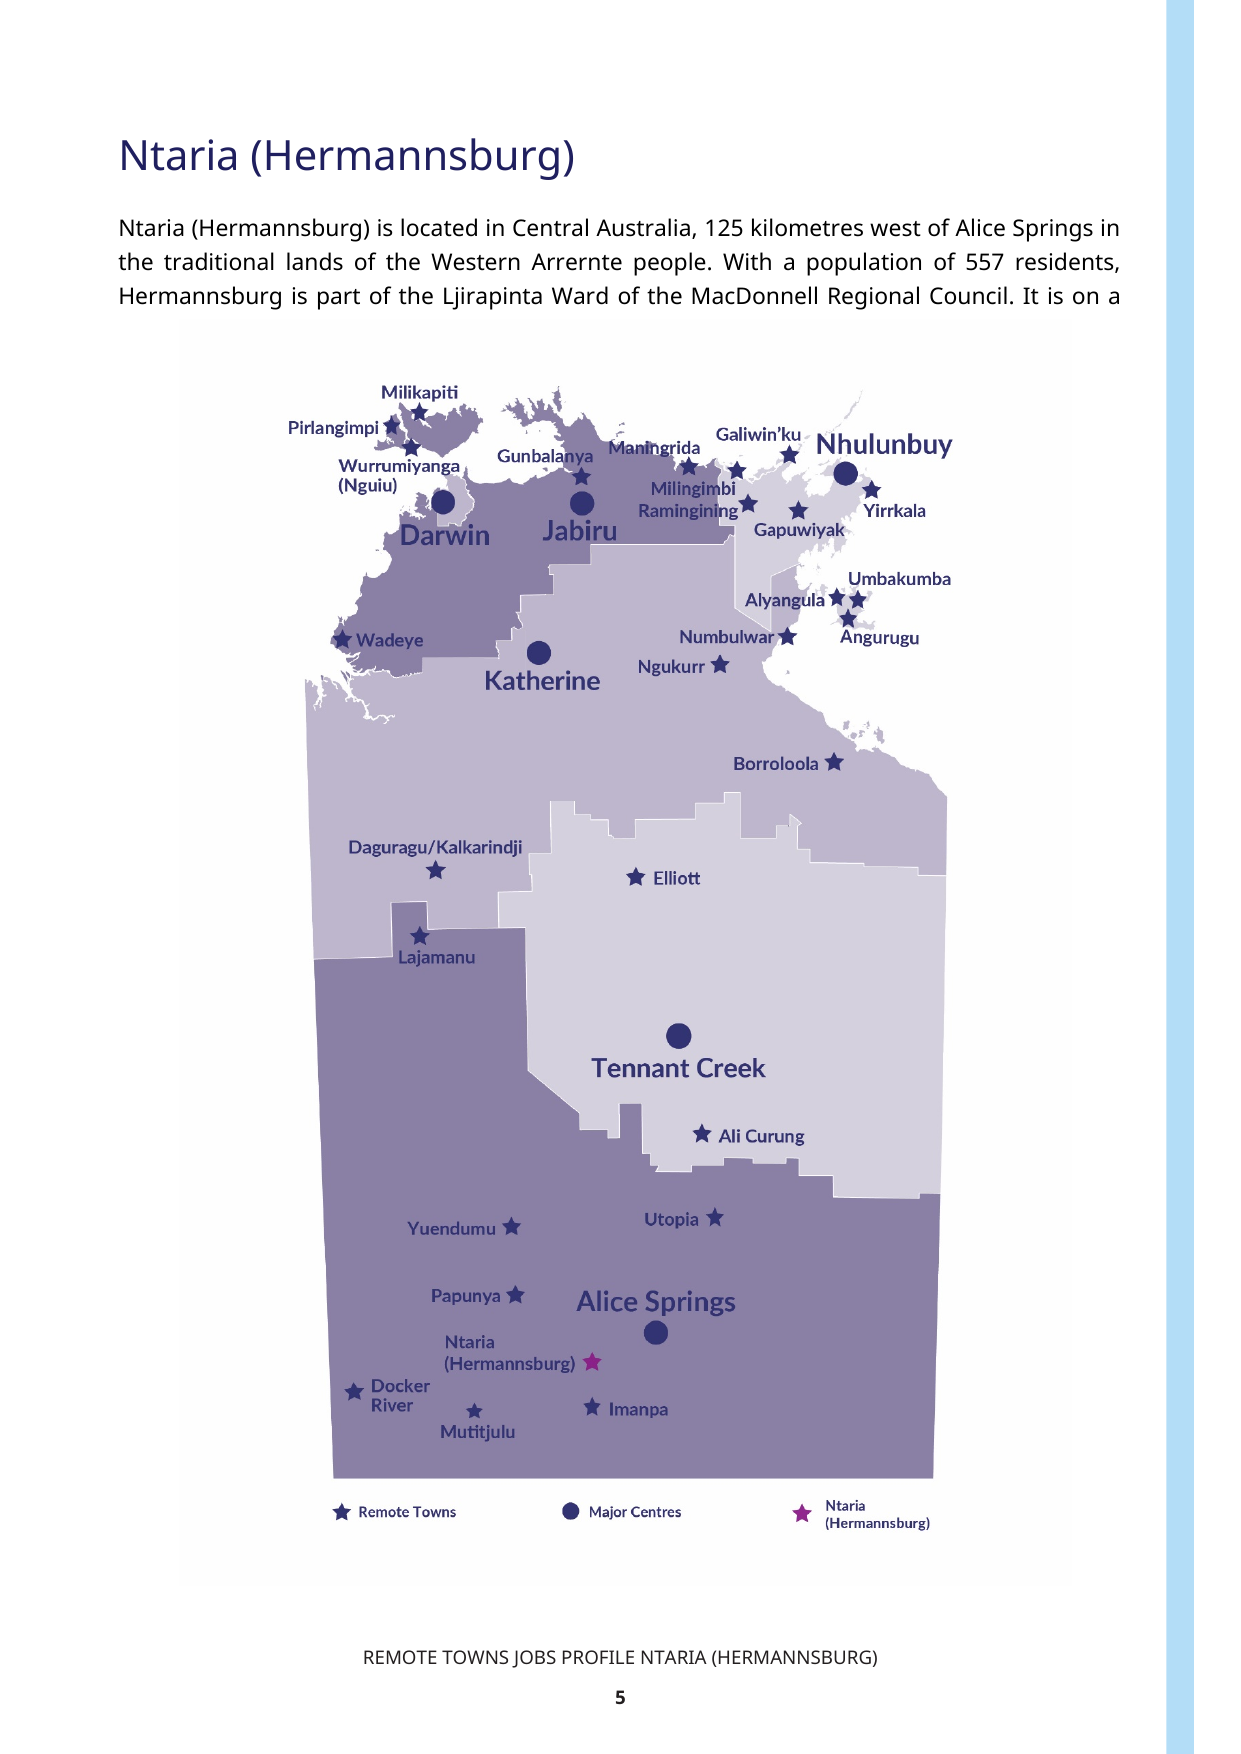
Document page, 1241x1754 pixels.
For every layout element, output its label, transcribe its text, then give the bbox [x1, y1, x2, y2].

subtitle Ntaria (Hermannsburg) [118, 126, 1048, 183]
picture [178, 319, 1073, 1586]
text Ntaria (Hermannsburg) is located in Central Australia, 125 kilometres west of Alice Springs in the traditional lands of the Western Arrernte people. With a population of 557 residents, Hermannsburg is part of the Ljirapinta Ward of the MacDonnell Regional Council. It is on a popular tourist route – Larapinta Drive - the gateway to attractions such as Gosse Bluff, Finke Gorge National Park, Kings Canyon and Palm Valley. [118, 212, 1122, 311]
